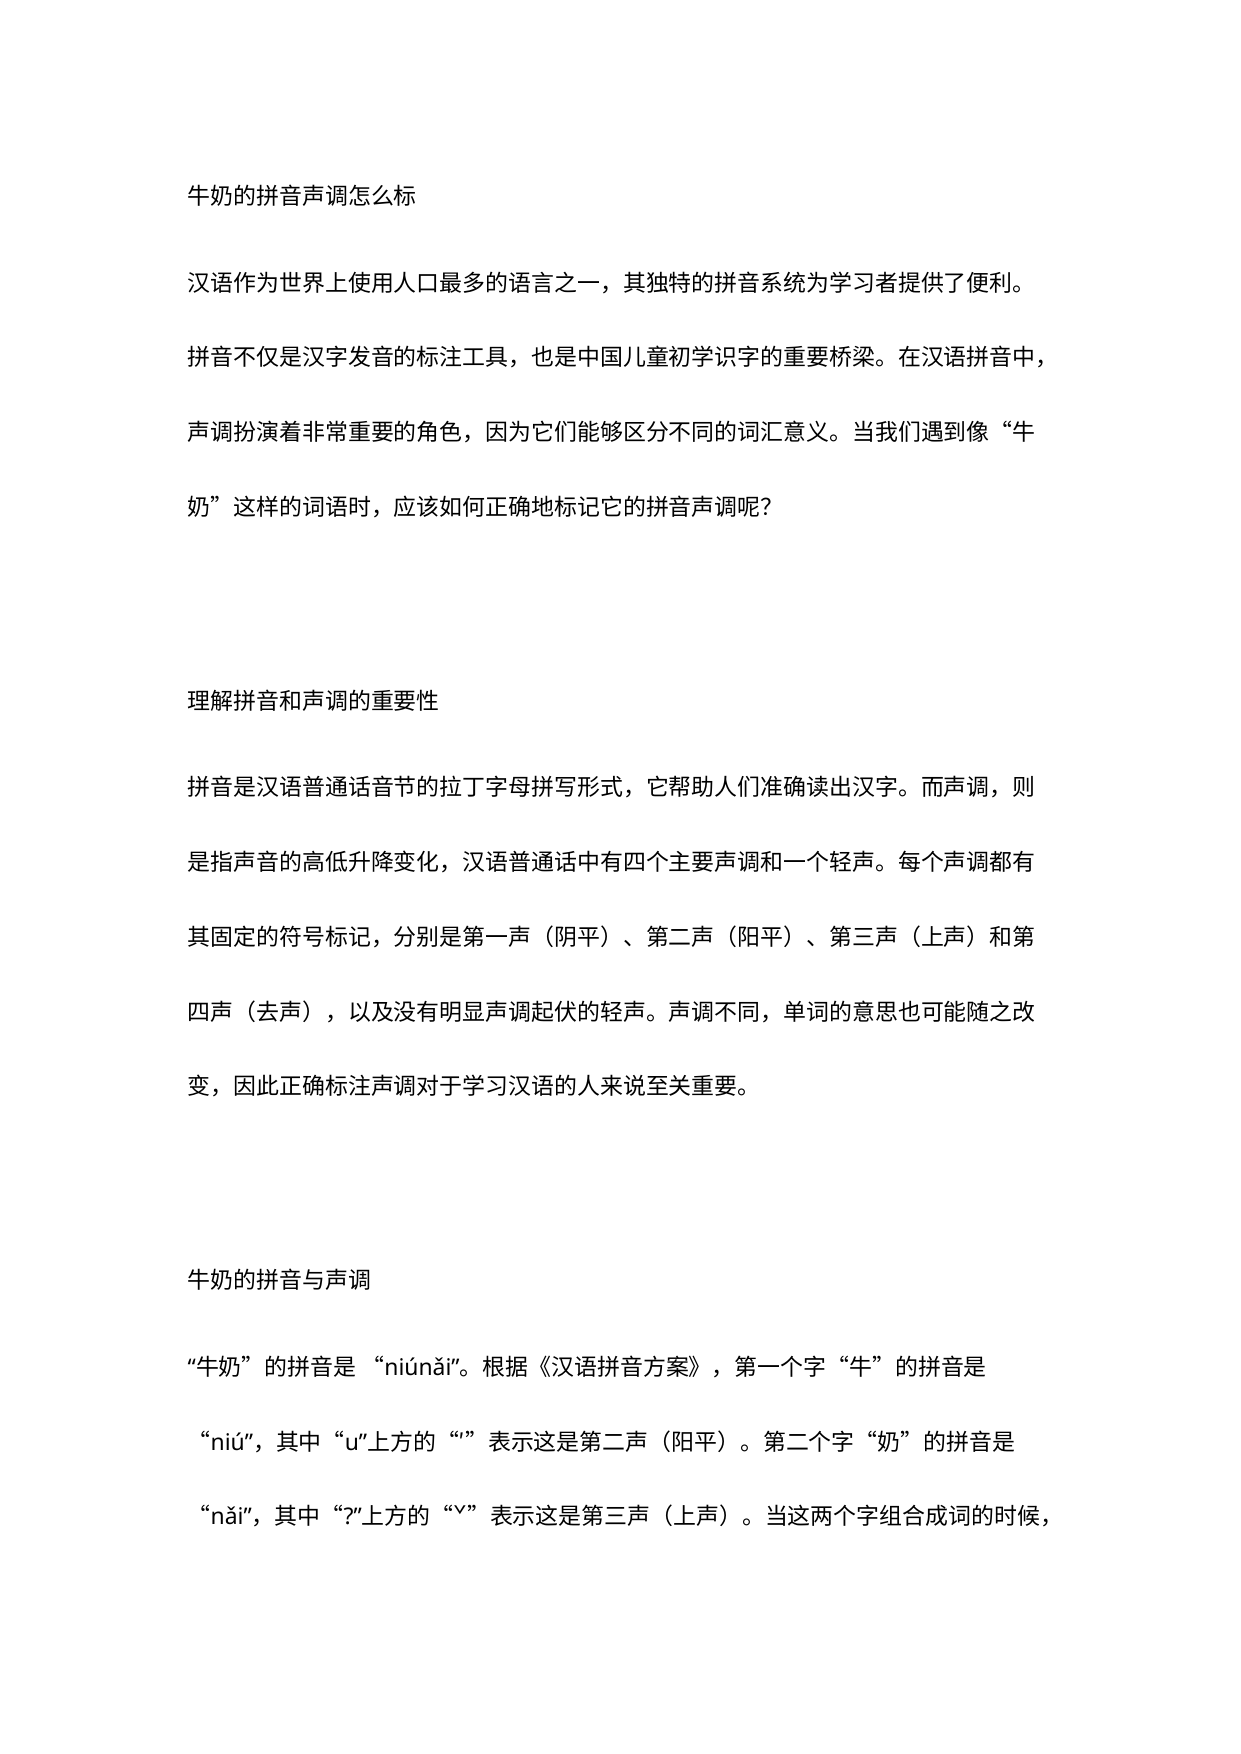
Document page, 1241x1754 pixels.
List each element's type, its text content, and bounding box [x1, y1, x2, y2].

text 汉语作为世界上使用人口最多的语言之一，其独特的拼音系统为学习者提供了便利。拼音不仅是汉字发音的标注工具，也是中国儿童初学识字的重要桥梁。在汉语拼音中，声调扮演着非常重要的角色，因为它们能够区分不同的词汇意义。当我们遇到像“牛奶”这样的词语时，应该如何正确地标记它的拼音声调呢？ [187, 248, 1053, 538]
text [187, 1333, 1053, 1547]
text 牛奶的拼音与声调 [187, 1246, 1053, 1311]
text 牛奶的拼音声调怎么标 [187, 162, 1053, 227]
text 拼音是汉语普通话音节的拉丁字母拼写形式，它帮助人们准确读出汉字。而声调，则是指声音的高低升降变化，汉语普通话中有四个主要声调和一个轻声。每个声调都有其固定的符号标记，分别是第一声（阴平）、第二声（阳平）、第三声（上声）和第四声（去声），以及没有明显声调起伏的轻声。声调不同，单词的意思也可能随之改变，因此正确标注声调对于学习汉语的人来说至关重要。 [187, 753, 1053, 1117]
text 理解拼音和声调的重要性 [187, 667, 1053, 732]
